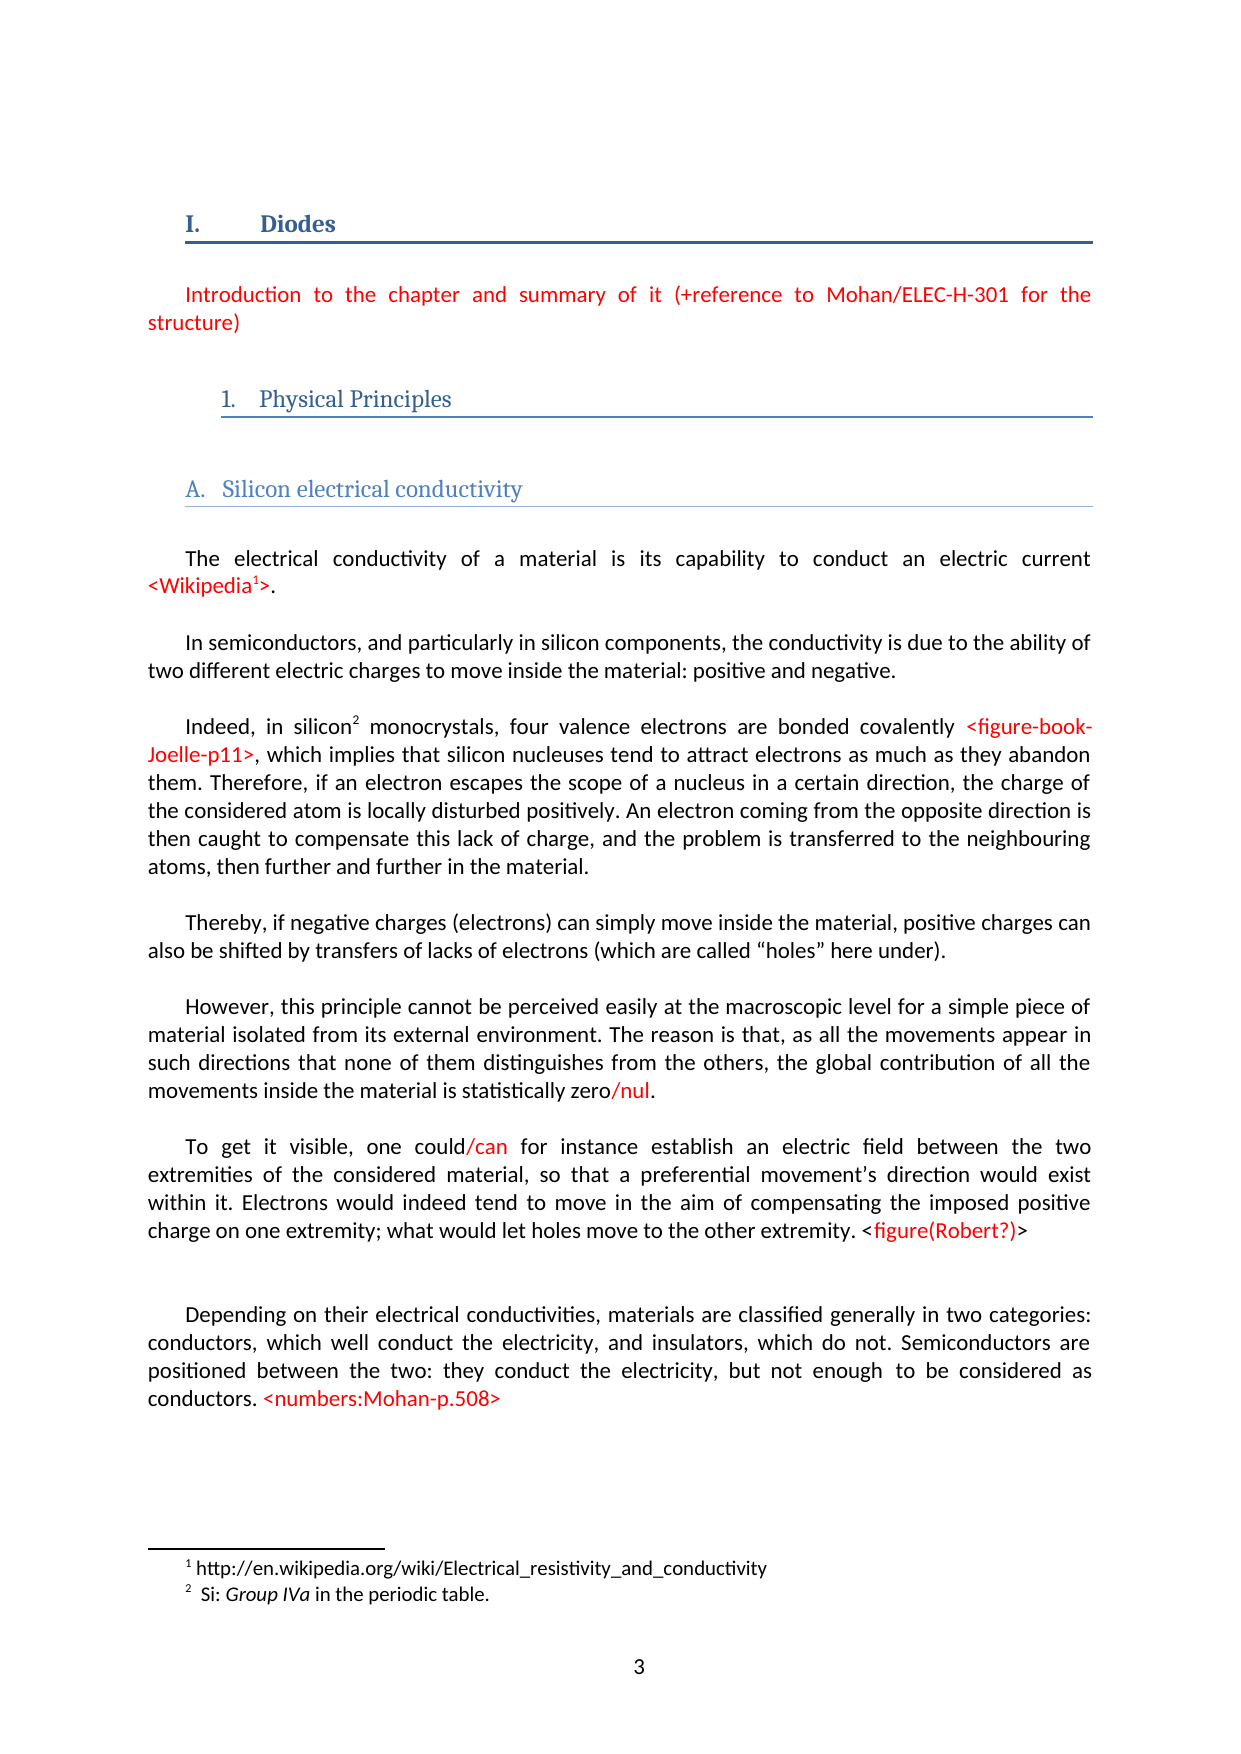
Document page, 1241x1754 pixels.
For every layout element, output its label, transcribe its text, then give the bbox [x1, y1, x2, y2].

text However, this principle cannot be perceived easily at the macroscopic level for a simple piece of material isolated from its external environment. The reason is that, as all the movements appear in such directions that none of them distinguishes from the others, the global contribution of all the movements inside the material is statistically zero/nul. [148, 992, 1093, 1104]
text Depending on their electrical conductivities, materials are classified generally in two categories: conductors, which well conduct the electricity, and insulators, which do not. Semiconductors are positioned between the two: they conduct the electricity, but not enough to be considered as conductors. <numbers:Mohan-p.508> [148, 1300, 1093, 1412]
text To get it visible, one could/can for instance establish an electric field between the two extremities of the considered material, so that a preferential movement’s direction would exist within it. Electrons would indeed tend to move in the aim of compensating the imposed positive charge on one extremity; what would let holes move to the other extremity. <figure(Robert?)> [148, 1132, 1093, 1244]
text The electrical conductivity of a material is its capability to conduct an electric current <Wikipedia>. [148, 544, 1093, 600]
subtitle Physical Principles [221, 385, 1093, 416]
text Thereby, if negative charges (electrons) can simply move inside the material, positive charges can also be shifted by transfers of lacks of electrons (which are called “holes” here under). [148, 908, 1093, 964]
text Introduction to the chapter and summary of it (+reference to Mohan/ELEC-H-301 for the structure) [148, 280, 1093, 336]
text In semiconductors, and particularly in silicon components, the conductivity is due to the ability of two different electric charges to move inside the material: positive and negative. [148, 628, 1093, 684]
text Indeed, in silicon monocrystals, four valence electrons are bonded covalently <figure-book-Joelle-p11>, which implies that silicon nucleuses tend to attract electrons as much as they abandon them. Therefore, if an electron escapes the scope of a nucleus in a certain direction, the charge of the considered atom is locally disturbed positively. An electron coming from the opposite direction is then caught to compensate this lack of charge, and the problem is transferred to the neighbouring atoms, then further and further in the material. [148, 712, 1093, 880]
subtitle Silicon electrical conductivity [185, 475, 1093, 506]
subtitle Diodes [185, 210, 1093, 241]
